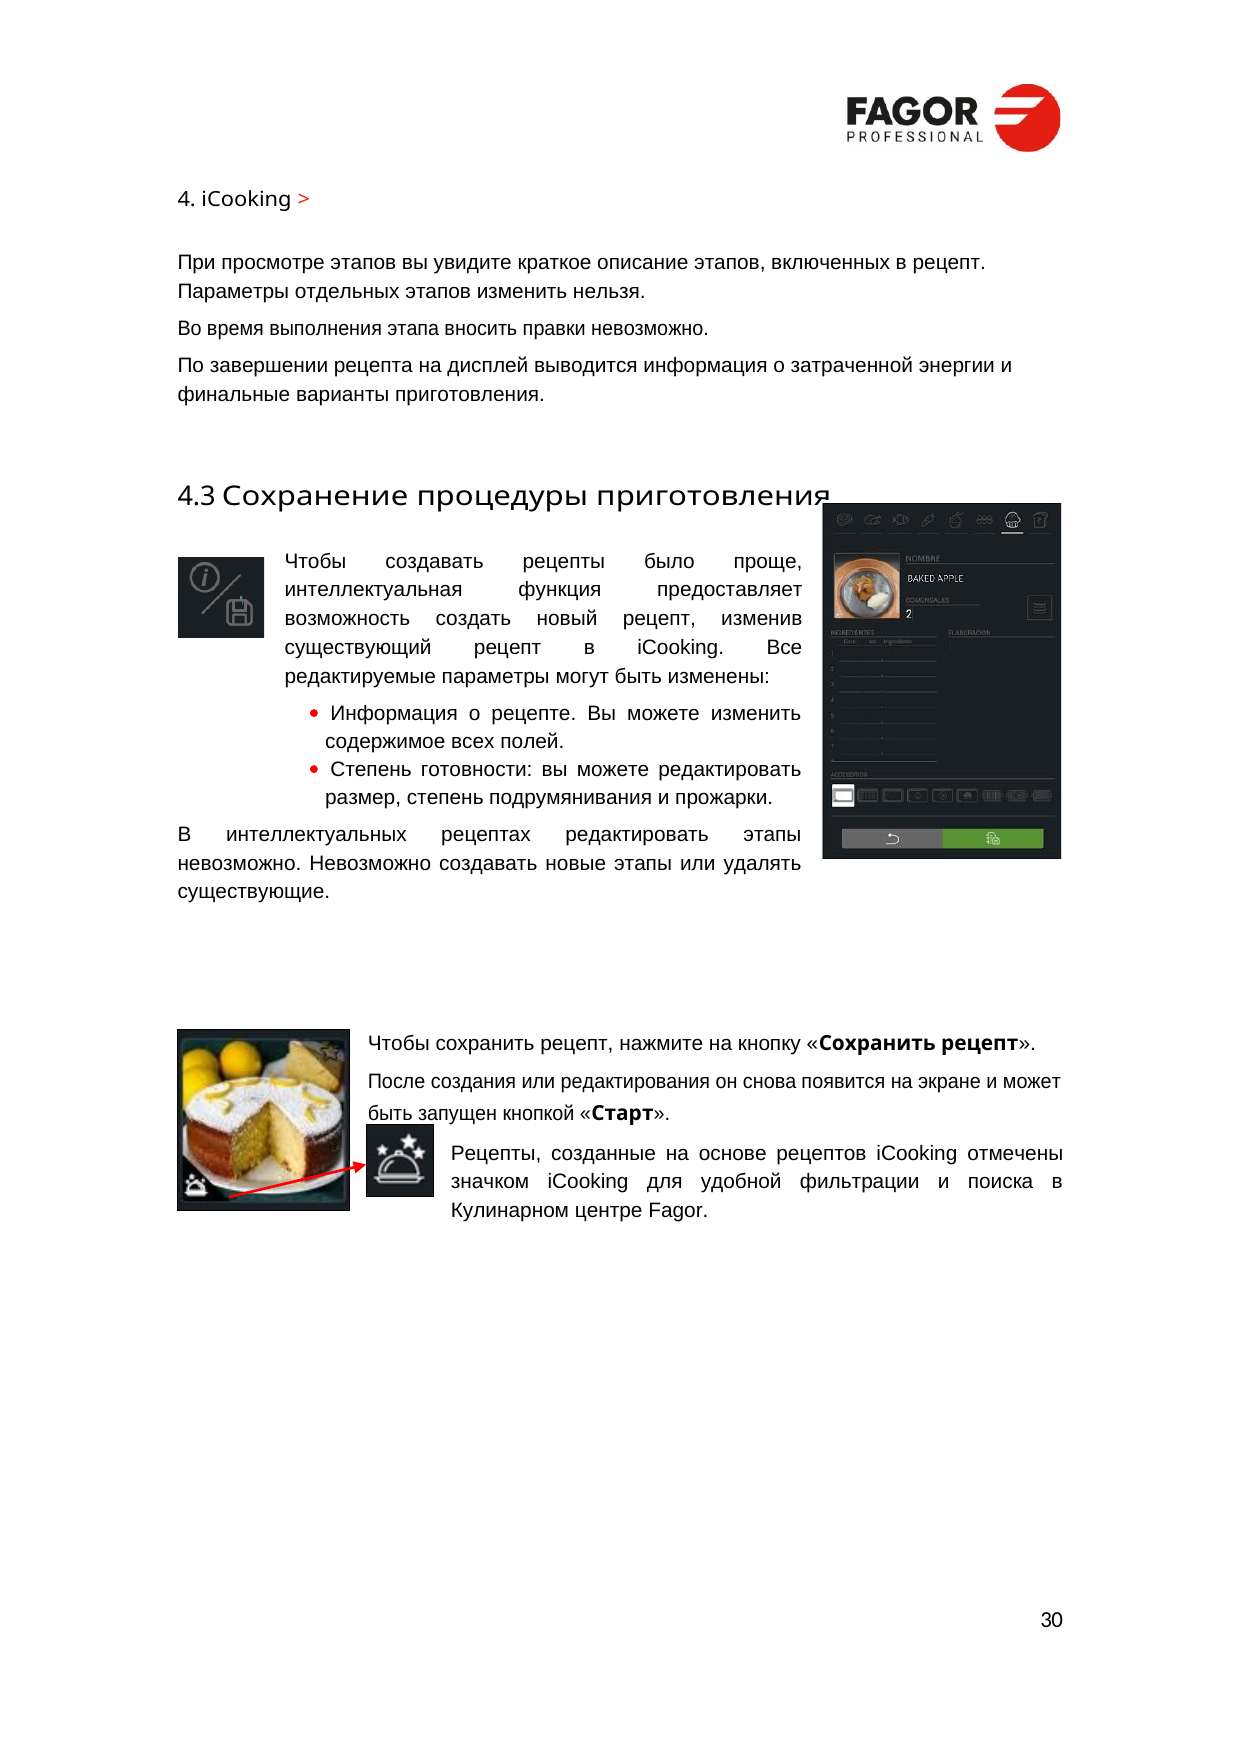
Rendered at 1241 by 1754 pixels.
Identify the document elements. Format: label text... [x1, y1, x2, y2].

text Рецепты, созданные на основе рецептов iCooking отмечены значком iCooking для удобной фильтрации и поиска в Кулинарном центре Fagor. [451, 1140, 1063, 1222]
picture [821, 500, 1062, 859]
text По завершении рецепта на дисплей выводится информация о затраченной энергии и финальные варианты приготовления. [177, 353, 1066, 406]
text При просмотре этапов вы увидите краткое описание этапов, включенных в рецепт. Параметры отдельных этапов изменить нельзя. [177, 250, 1066, 302]
text Чтобы создавать рецепты было проще, интеллектуальная функция предоставляет возможность создать новый рецепт, изменив существующий рецепт в iCooking. Все редактируемые параметры могут быть изменены: [284, 548, 803, 687]
list Степень готовности: вы можете редактировать размер, степень подрумянивания и прожарки. [310, 757, 802, 809]
picture [178, 557, 265, 638]
text Чтобы сохранить рецепт, нажмите на кнопку «Сохранить рецепт». [368, 1028, 1165, 1056]
picture [847, 84, 1061, 152]
picture [178, 1030, 349, 1210]
picture [367, 1125, 433, 1196]
text В интеллектуальных рецептах редактировать этапы невозможно. Невозможно создавать новые этапы или удалять существующие. [177, 822, 802, 903]
text После создания или редактирования он снова появится на экране и может быть запущен кнопкой «Старт». [368, 1069, 1062, 1127]
subtitle Сохранение процедуры приготовления [177, 477, 1165, 513]
text Во время выполнения этапа вносить правки невозможно. [177, 316, 1165, 339]
list Информация о рецепте. Вы можете изменить содержимое всех полей. [310, 701, 802, 752]
